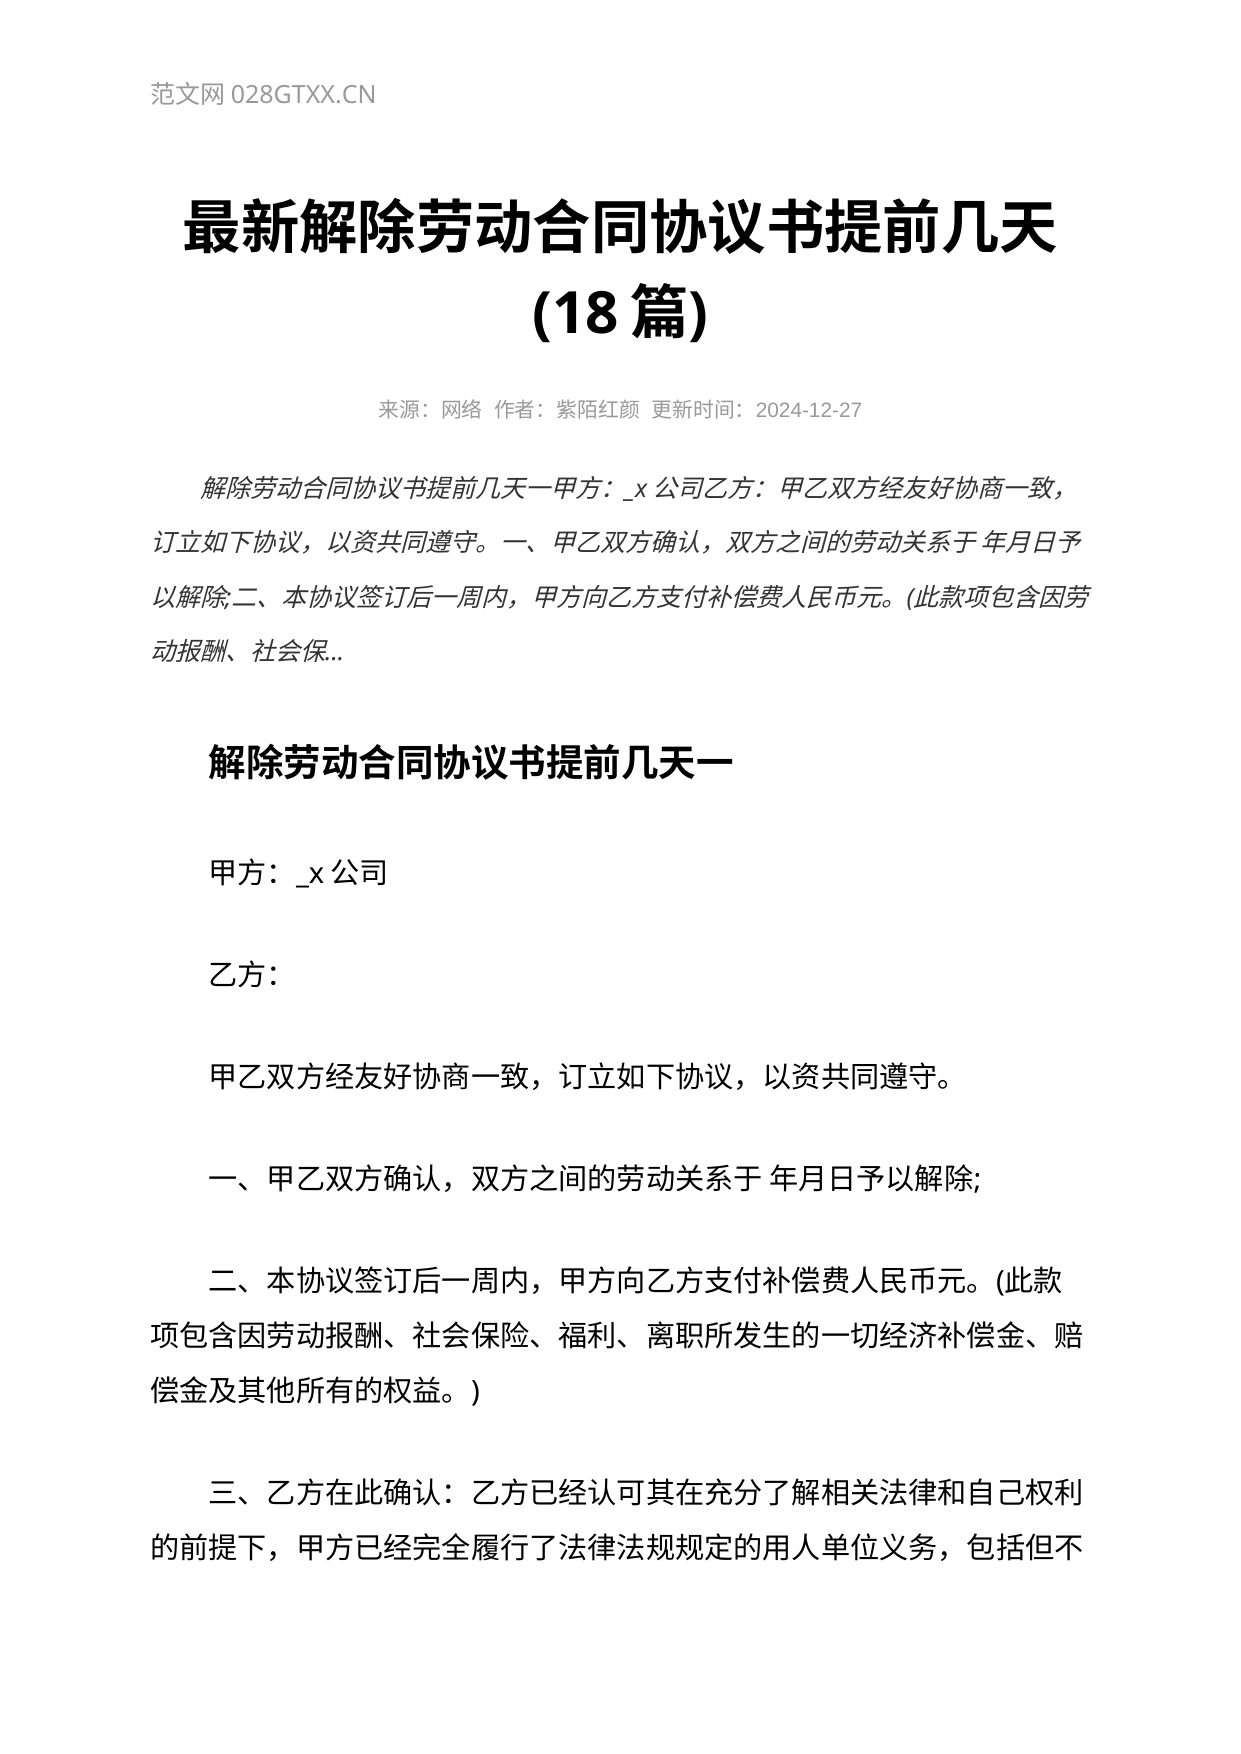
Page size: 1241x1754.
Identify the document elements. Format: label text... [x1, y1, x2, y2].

text 甲乙双方经友好协商一致，订立如下协议，以资共同遵守。 [150, 1054, 1090, 1096]
text 乙方： [150, 952, 1090, 994]
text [150, 1469, 1090, 1567]
text 甲方：_x公司 [150, 850, 1090, 892]
text 二、本协议签订后一周内，甲方向乙方支付补偿费人民币元。(此款项包含因劳动报酬、社会保险、福利、离职所发生的一切经济补偿金、赔偿金及其他所有的权益。) [150, 1257, 1090, 1410]
text 来源：网络 作者：紫陌红颜 更新时间：2024-12-27 [150, 397, 1090, 421]
text 解除劳动合同协议书提前几天一 [150, 733, 1090, 787]
text 解除劳动合同协议书提前几天一甲方：_x公司乙方：甲乙双方经友好协商一致，订立如下协议，以资共同遵守。一、甲乙双方确认，双方之间的劳动关系于 年月日予以解除;二、本协议签订后一周内，甲方向乙方支付补偿费人民币元。(此款项包含因劳动报酬、社会保... [150, 468, 1090, 668]
subtitle 最新解除劳动合同协议书提前几天(18篇) [150, 181, 1090, 351]
text 一、甲乙双方确认，双方之间的劳动关系于 年月日予以解除; [150, 1156, 1090, 1198]
